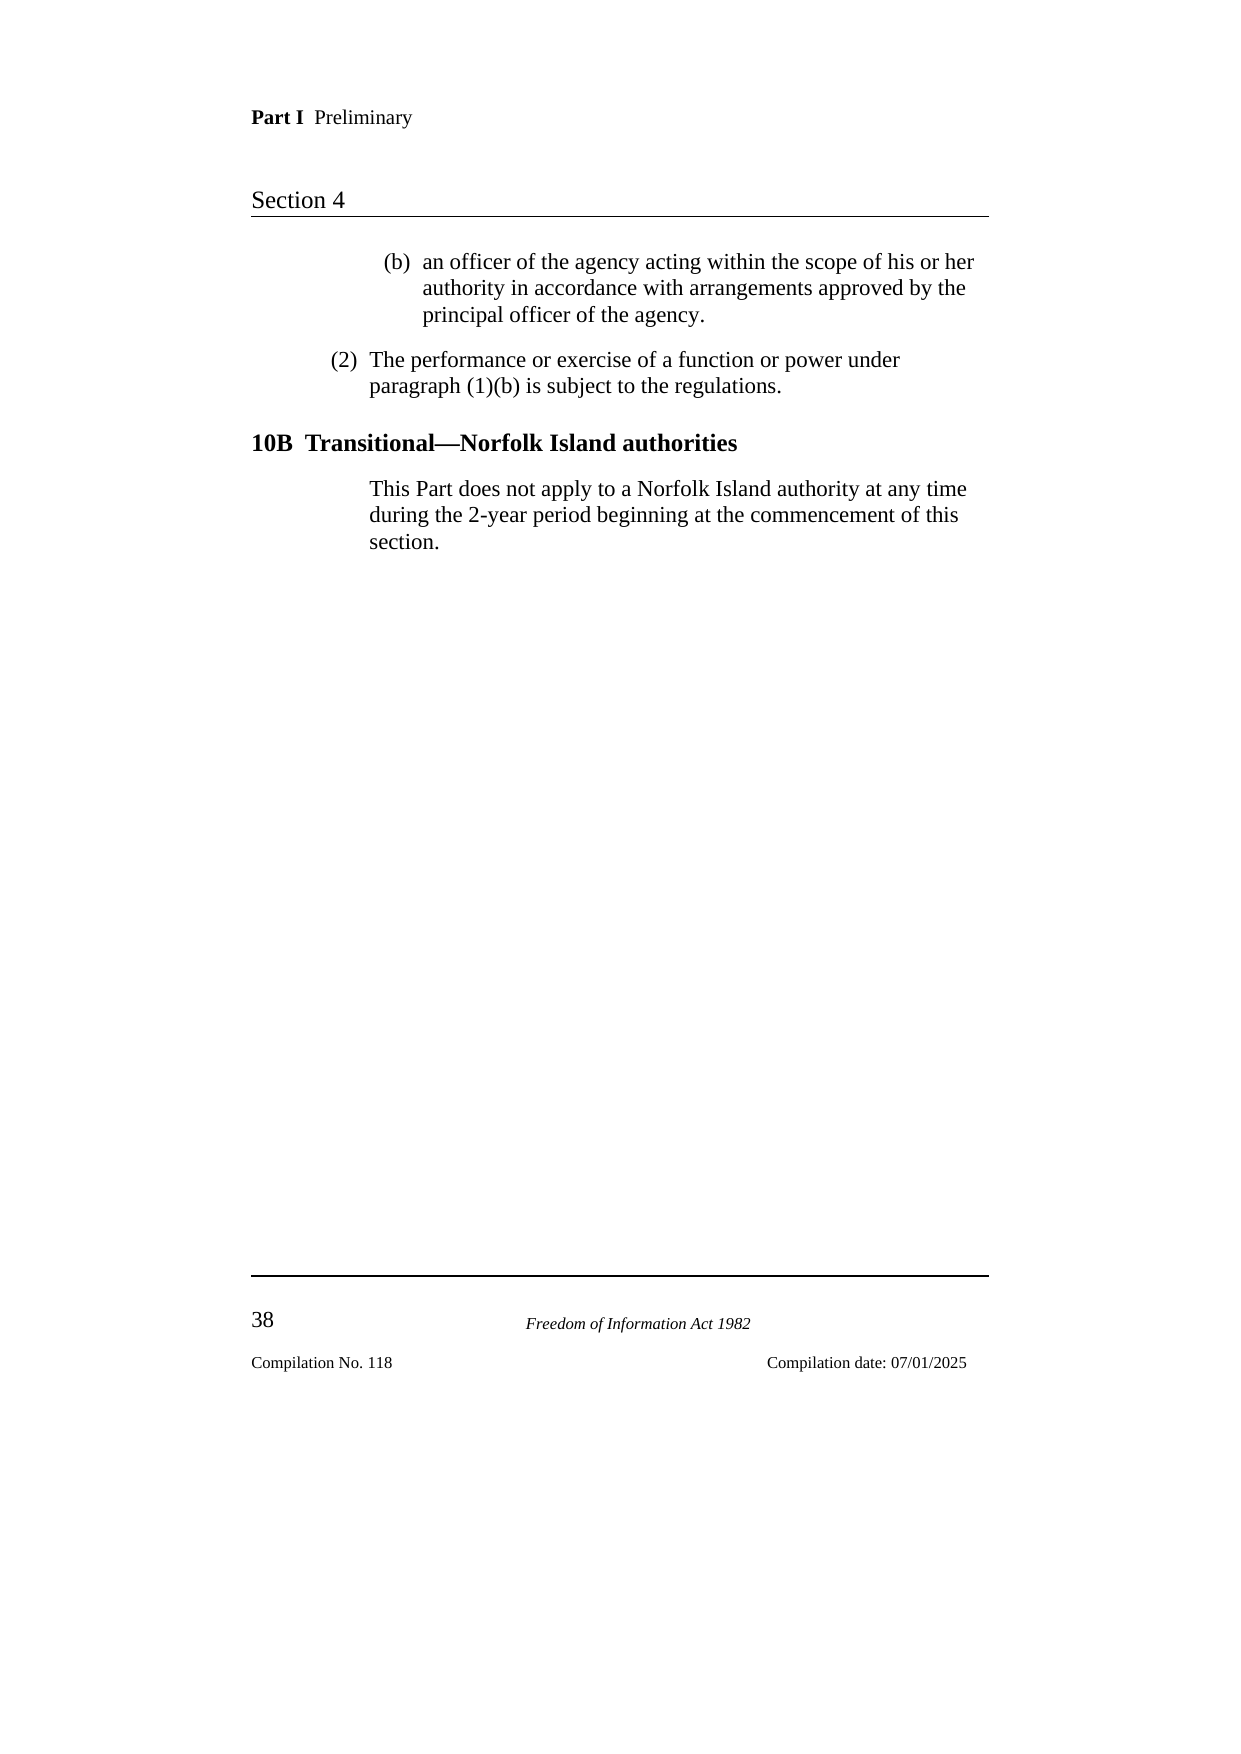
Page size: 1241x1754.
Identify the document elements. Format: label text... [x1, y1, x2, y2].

text This Part does not apply to a Norfolk Island authority at any time during the 2-year period beginning at the commencement of this section. [251, 475, 989, 554]
text (b) an officer of the agency acting within the scope of his or her authority in accordance with arrangements approved by the principal officer of the agency. [251, 248, 989, 327]
text 10B Transitional—Norfolk Island authorities [251, 428, 989, 456]
text (2) The performance or exercise of a function or power under paragraph (1)(b) is subject to the regulations. [251, 346, 989, 398]
